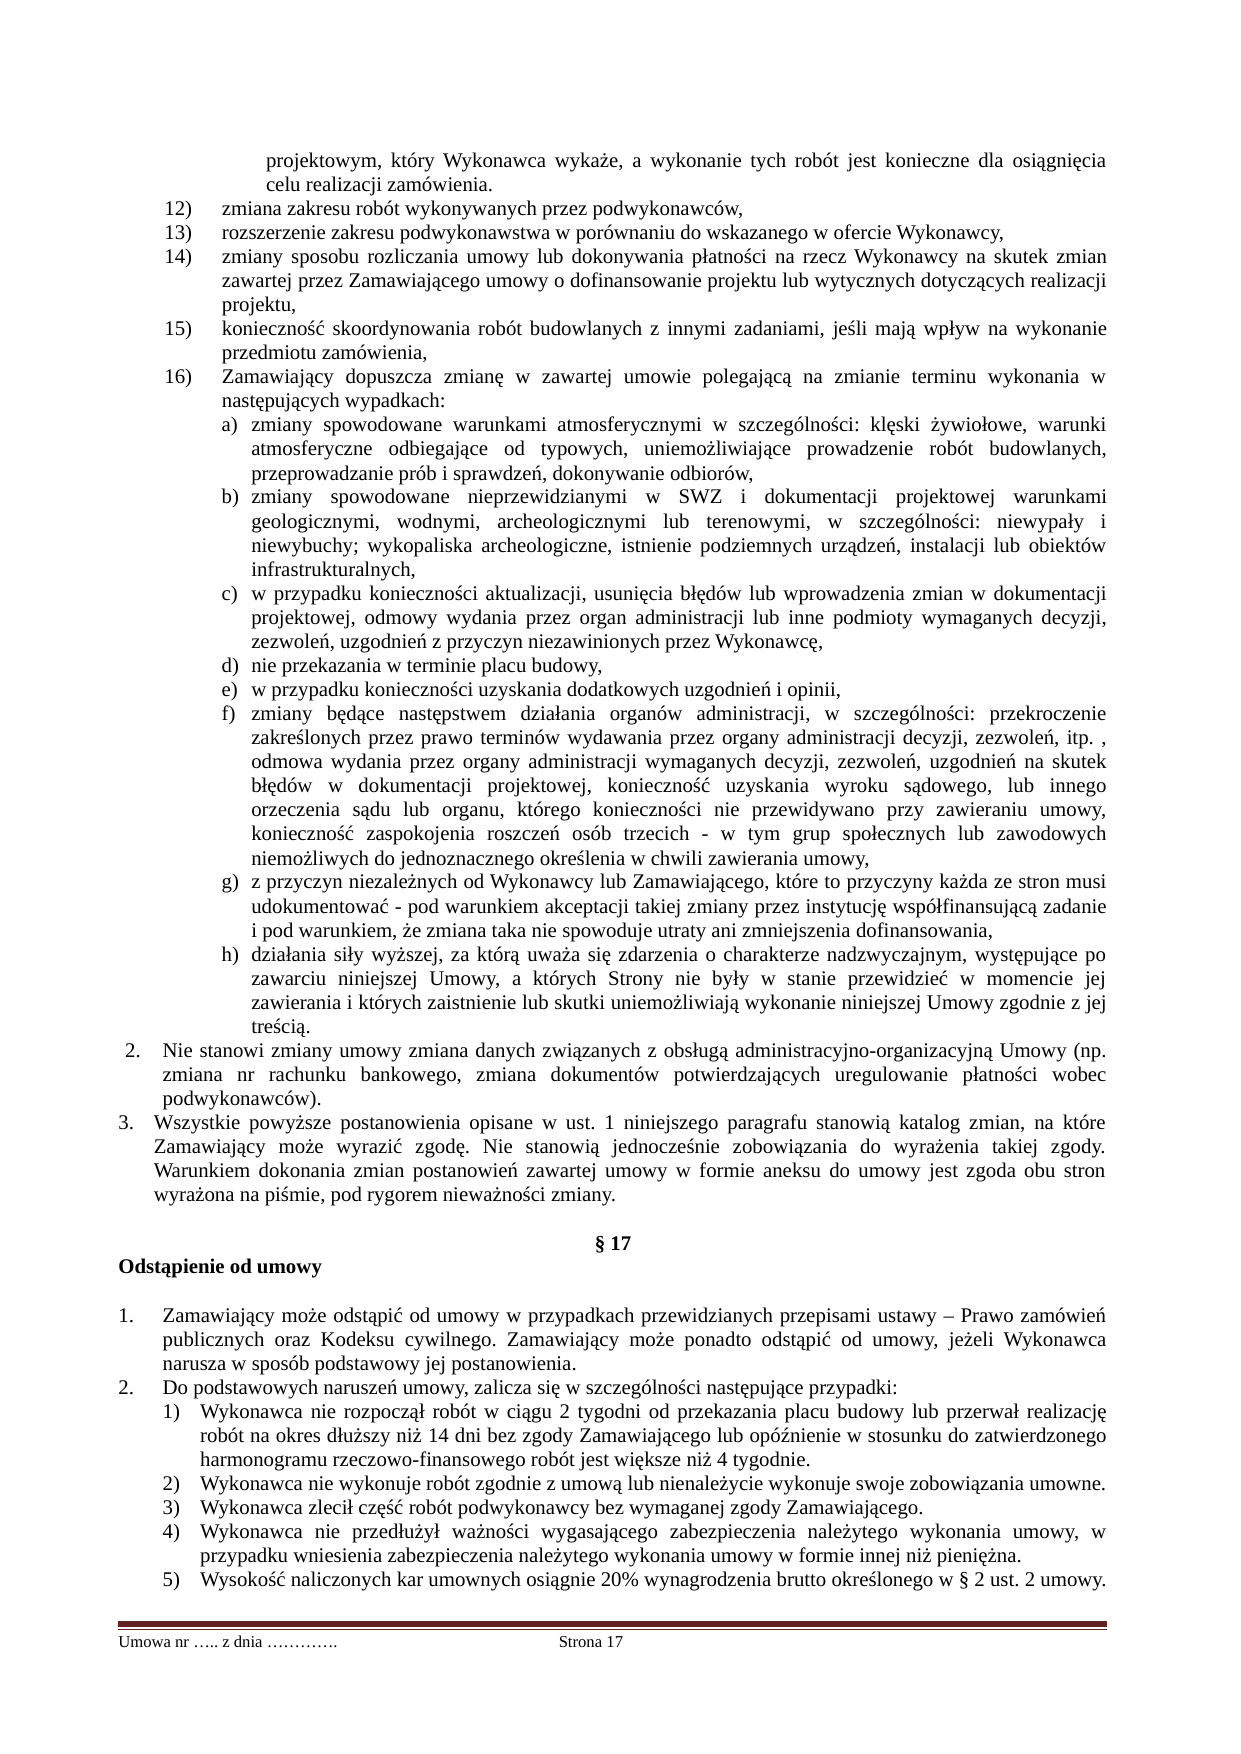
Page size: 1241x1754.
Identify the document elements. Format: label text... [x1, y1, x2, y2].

list zmiany spowodowane warunkami atmosferycznymi w szczególności: klęski żywiołowe, warunki atmosferyczne odbiegające od typowych, uniemożliwiające prowadzenie robót budowlanych, przeprowadzanie prób i sprawdzeń, dokonywanie odbiorów, [221, 412, 1108, 484]
list w przypadku konieczności uzyskania dodatkowych uzgodnień i opinii, [221, 677, 1108, 701]
list działania siły wyższej, za którą uważa się zdarzenia o charakterze nadzwyczajnym, występujące po zawarciu niniejszej Umowy, a których Strony nie były w stanie przewidzieć w momencie jej zawierania i których zaistnienie lub skutki uniemożliwiają wykonanie niniejszej Umowy zgodnie z jej treścią. [221, 942, 1108, 1038]
list Wykonawca nie wykonuje robót zgodnie z umową lub nienależycie wykonuje swoje zobowiązania umowne. [162, 1471, 1107, 1495]
list Wykonawca nie przedłużył ważności wygasającego zabezpieczenia należytego wykonania umowy, w przypadku wniesienia zabezpieczenia należytego wykonania umowy w formie innej niż pieniężna. [162, 1519, 1107, 1567]
list Wysokość naliczonych kar umownych osiągnie 20% wynagrodzenia brutto określonego w § 2 ust. 2 umowy. [162, 1567, 1107, 1591]
list Zamawiający może odstąpić od umowy w przypadkach przewidzianych przepisami ustawy – Prawo zamówień publicznych oraz Kodeksu cywilnego. Zamawiający może ponadto odstąpić od umowy, jeżeli Wykonawca narusza w sposób podstawowy jej postanowienia. [118, 1303, 1108, 1375]
list Wykonawca zlecił część robót podwykonawcy bez wymaganej zgody Zamawiającego. [162, 1495, 1107, 1519]
list zmiana zakresu robót wykonywanych przez podwykonawców, [192, 196, 1108, 220]
list zmiany sposobu rozliczania umowy lub dokonywania płatności na rzecz Wykonawcy na skutek zmian zawartej przez Zamawiającego umowy o dofinansowanie projektu lub wytycznych dotyczących realizacji projektu, [192, 244, 1108, 316]
list zmiany spowodowane nieprzewidzianymi w SWZ i dokumentacji projektowej warunkami geologicznymi, wodnymi, archeologicznymi lub terenowymi, w szczególności: niewypały i niewybuchy; wykopaliska archeologiczne, istnienie podziemnych urządzeń, instalacji lub obiektów infrastrukturalnych, [221, 484, 1108, 581]
list Nie stanowi zmiany umowy zmiana danych związanych z obsługą administracyjno-organizacyjną Umowy (np. zmiana nr rachunku bankowego, zmiana dokumentów potwierdzających uregulowanie płatności wobec podwykonawców). [125, 1038, 1108, 1110]
text § 17 [118, 1230, 1107, 1254]
list Wykonawca nie rozpoczął robót w ciągu 2 tygodni od przekazania placu budowy lub przerwał realizację robót na okres dłuższy niż 14 dni bez zgody Zamawiającego lub opóźnienie w stosunku do zatwierdzonego harmonogramu rzeczowo-finansowego robót jest większe niż 4 tygodnie. [162, 1399, 1107, 1471]
list w przypadku konieczności aktualizacji, usunięcia błędów lub wprowadzenia zmian w dokumentacji projektowej, odmowy wydania przez organ administracji lub inne podmioty wymaganych decyzji, zezwoleń, uzgodnień z przyczyn niezawinionych przez Wykonawcę, [221, 581, 1108, 653]
list zmiany będące następstwem działania organów administracji, w szczególności: przekroczenie zakreślonych przez prawo terminów wydawania przez organy administracji decyzji, zezwoleń, itp. , odmowa wydania przez organy administracji wymaganych decyzji, zezwoleń, uzgodnień na skutek błędów w dokumentacji projektowej, konieczność uzyskania wyroku sądowego, lub innego orzeczenia sądu lub organu, którego konieczności nie przewidywano przy zawieraniu umowy, konieczność zaspokojenia roszczeń osób trzecich - w tym grup społecznych lub zawodowych niemożliwych do jednoznacznego określenia w chwili zawierania umowy, [221, 701, 1108, 869]
list Do podstawowych naruszeń umowy, zalicza się w szczególności następujące przypadki: [118, 1375, 1108, 1399]
list z przyczyn niezależnych od Wykonawcy lub Zamawiającego, które to przyczyny każda ze stron musi udokumentować - pod warunkiem akceptacji takiej zmiany przez instytucję współfinansującą zadanie i pod warunkiem, że zmiana taka nie spowoduje utraty ani zmniejszenia dofinansowania, [221, 869, 1108, 942]
text Odstąpienie od umowy [118, 1254, 1107, 1278]
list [228, 148, 1108, 196]
list Wszystkie powyższe postanowienia opisane w ust. 1 niniejszego paragrafu stanowią katalog zmian, na które Zamawiający może wyrazić zgodę. Nie stanowią jednocześnie zobowiązania do wyrażenia takiej zgody. Warunkiem dokonania zmian postanowień zawartej umowy w formie aneksu do umowy jest zgoda obu stron wyrażona na piśmie, pod rygorem nieważności zmiany. [118, 1110, 1107, 1206]
list Zamawiający dopuszcza zmianę w zawartej umowie polegającą na zmianie terminu wykonania w następujących wypadkach: [192, 364, 1108, 412]
list nie przekazania w terminie placu budowy, [221, 653, 1108, 677]
list rozszerzenie zakresu podwykonawstwa w porównaniu do wskazanego w ofercie Wykonawcy, [192, 220, 1108, 244]
list konieczność skoordynowania robót budowlanych z innymi zadaniami, jeśli mają wpływ na wykonanie przedmiotu zamówienia, [192, 316, 1108, 364]
